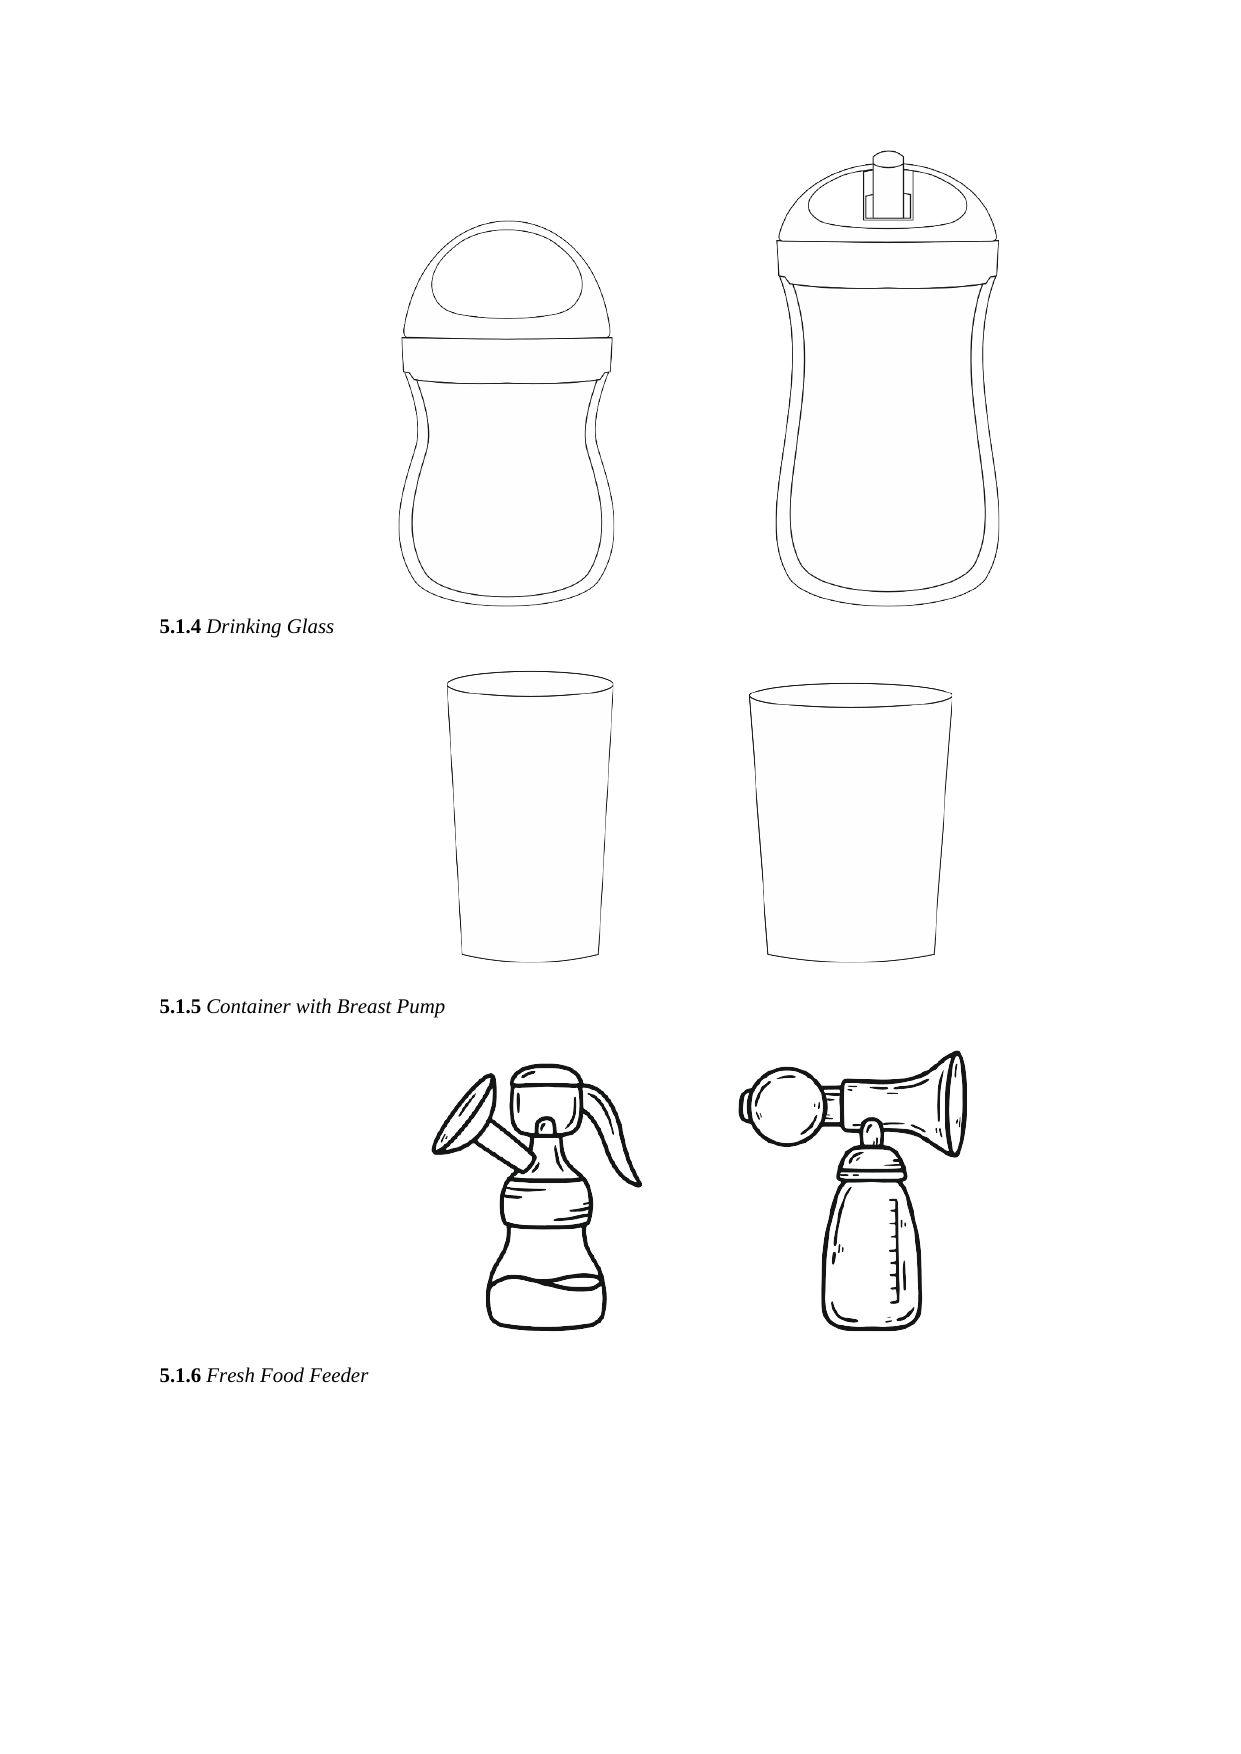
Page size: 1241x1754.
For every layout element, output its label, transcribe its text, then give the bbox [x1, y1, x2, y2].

text 5.1.6 Fresh Food Feeder [159, 1363, 1090, 1387]
text 5.1.4 Drinking Glass [159, 614, 1090, 638]
text 5.1.5 Container with Breast Pump [159, 994, 1090, 1018]
